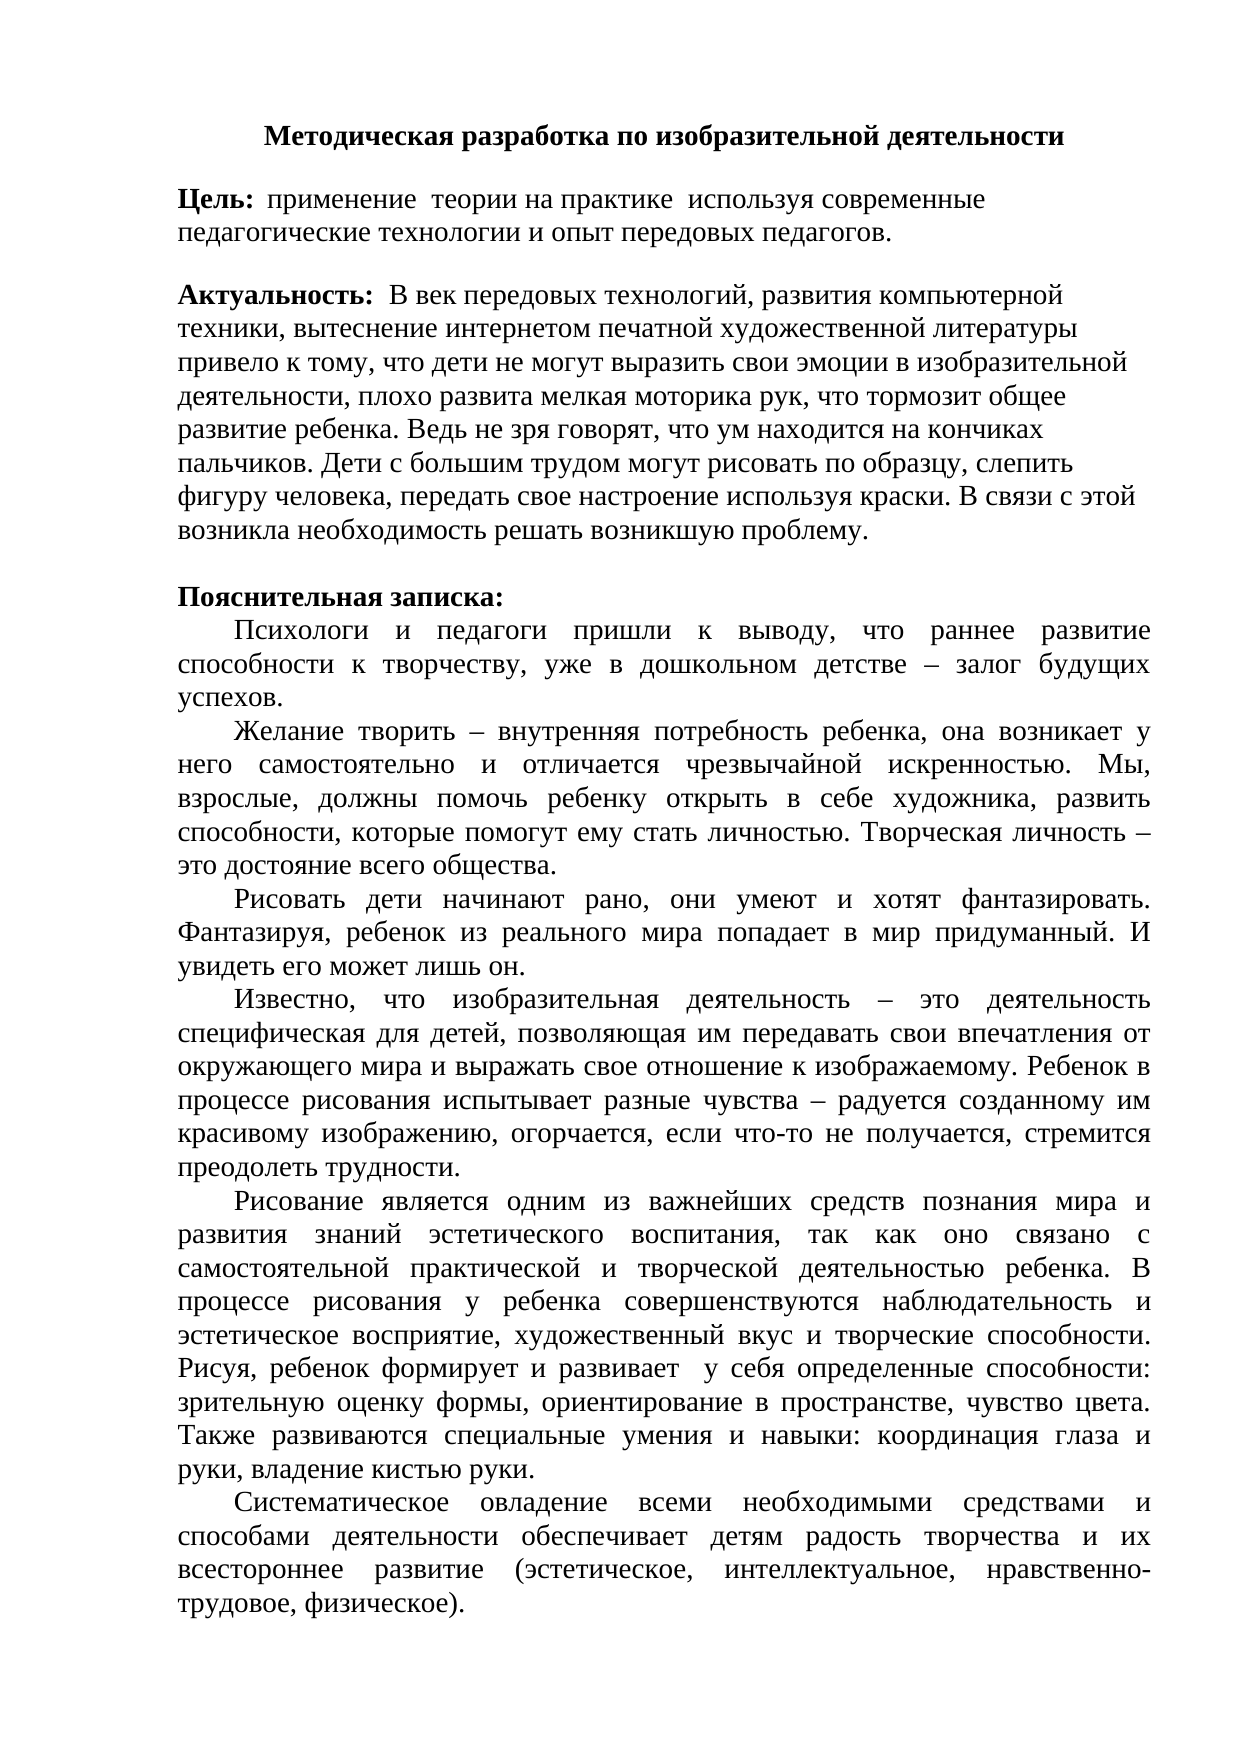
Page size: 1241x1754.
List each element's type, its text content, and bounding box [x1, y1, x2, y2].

text Актуальность: В век передовых технологий, развития компьютерной техники, вытеснение интернетом печатной художественной литературы привело к тому, что дети не могут выразить свои эмоции в изобразительной деятельности, плохо развита мелкая моторика рук, что тормозит общее развитие ребенка. Ведь не зря говорят, что ум находится на кончиках пальчиков. Дети с большим трудом могут рисовать по образцу, слепить фигуру человека, передать свое настроение используя краски. В связи с этой возникла необходимость решать возникшую проблему. [177, 277, 1152, 545]
text Систематическое овладение всеми необходимыми средствами и способами деятельности обеспечивает детям радость творчества и их всестороннее развитие (эстетическое, интеллектуальное, нравственно-трудовое, физическое). [177, 1484, 1152, 1619]
text Психологи и педагоги пришли к выводу, что раннее развитие способности к творчеству, уже в дошкольном детстве – залог будущих успехов. [177, 612, 1152, 713]
text Цель: применение теории на практике используя современные педагогические технологии и опыт передовых педагогов. [177, 181, 1152, 248]
text Известно, что изобразительная деятельность – это деятельность специфическая для детей, позволяющая им передавать свои впечатления от окружающего мира и выражать свое отношение к изображаемому. Ребенок в процессе рисования испытывает разные чувства – радуется созданному им красивому изображению, огорчается, если что-то не получается, стремится преодолеть трудности. [177, 981, 1152, 1183]
text Рисование является одним из важнейших средств познания мира и развития знаний эстетического воспитания, так как оно связано с самостоятельной практической и творческой деятельностью ребенка. В процессе рисования у ребенка совершенствуются наблюдательность и эстетическое восприятие, художественный вкус и творческие способности. Рисуя, ребенок формирует и развивает у себя определенные способности: зрительную оценку формы, ориентирование в пространстве, чувство цвета. Также развиваются специальные умения и навыки: координация глаза и руки, владение кистью руки. [177, 1183, 1152, 1484]
subtitle Методическая разработка по изобразительной деятельности [177, 118, 1152, 152]
text Рисовать дети начинают рано, они умеют и хотят фантазировать. Фантазируя, ребенок из реального мира попадает в мир придуманный. И увидеть его может лишь он. [177, 881, 1152, 981]
text Пояснительная записка: [177, 579, 1152, 612]
text Желание творить – внутренняя потребность ребенка, она возникает у него самостоятельно и отличается чрезвычайной искренностью. Мы, взрослые, должны помочь ребенку открыть в себе художника, развить способности, которые помогут ему стать личностью. Творческая личность – это достояние всего общества. [177, 713, 1152, 881]
